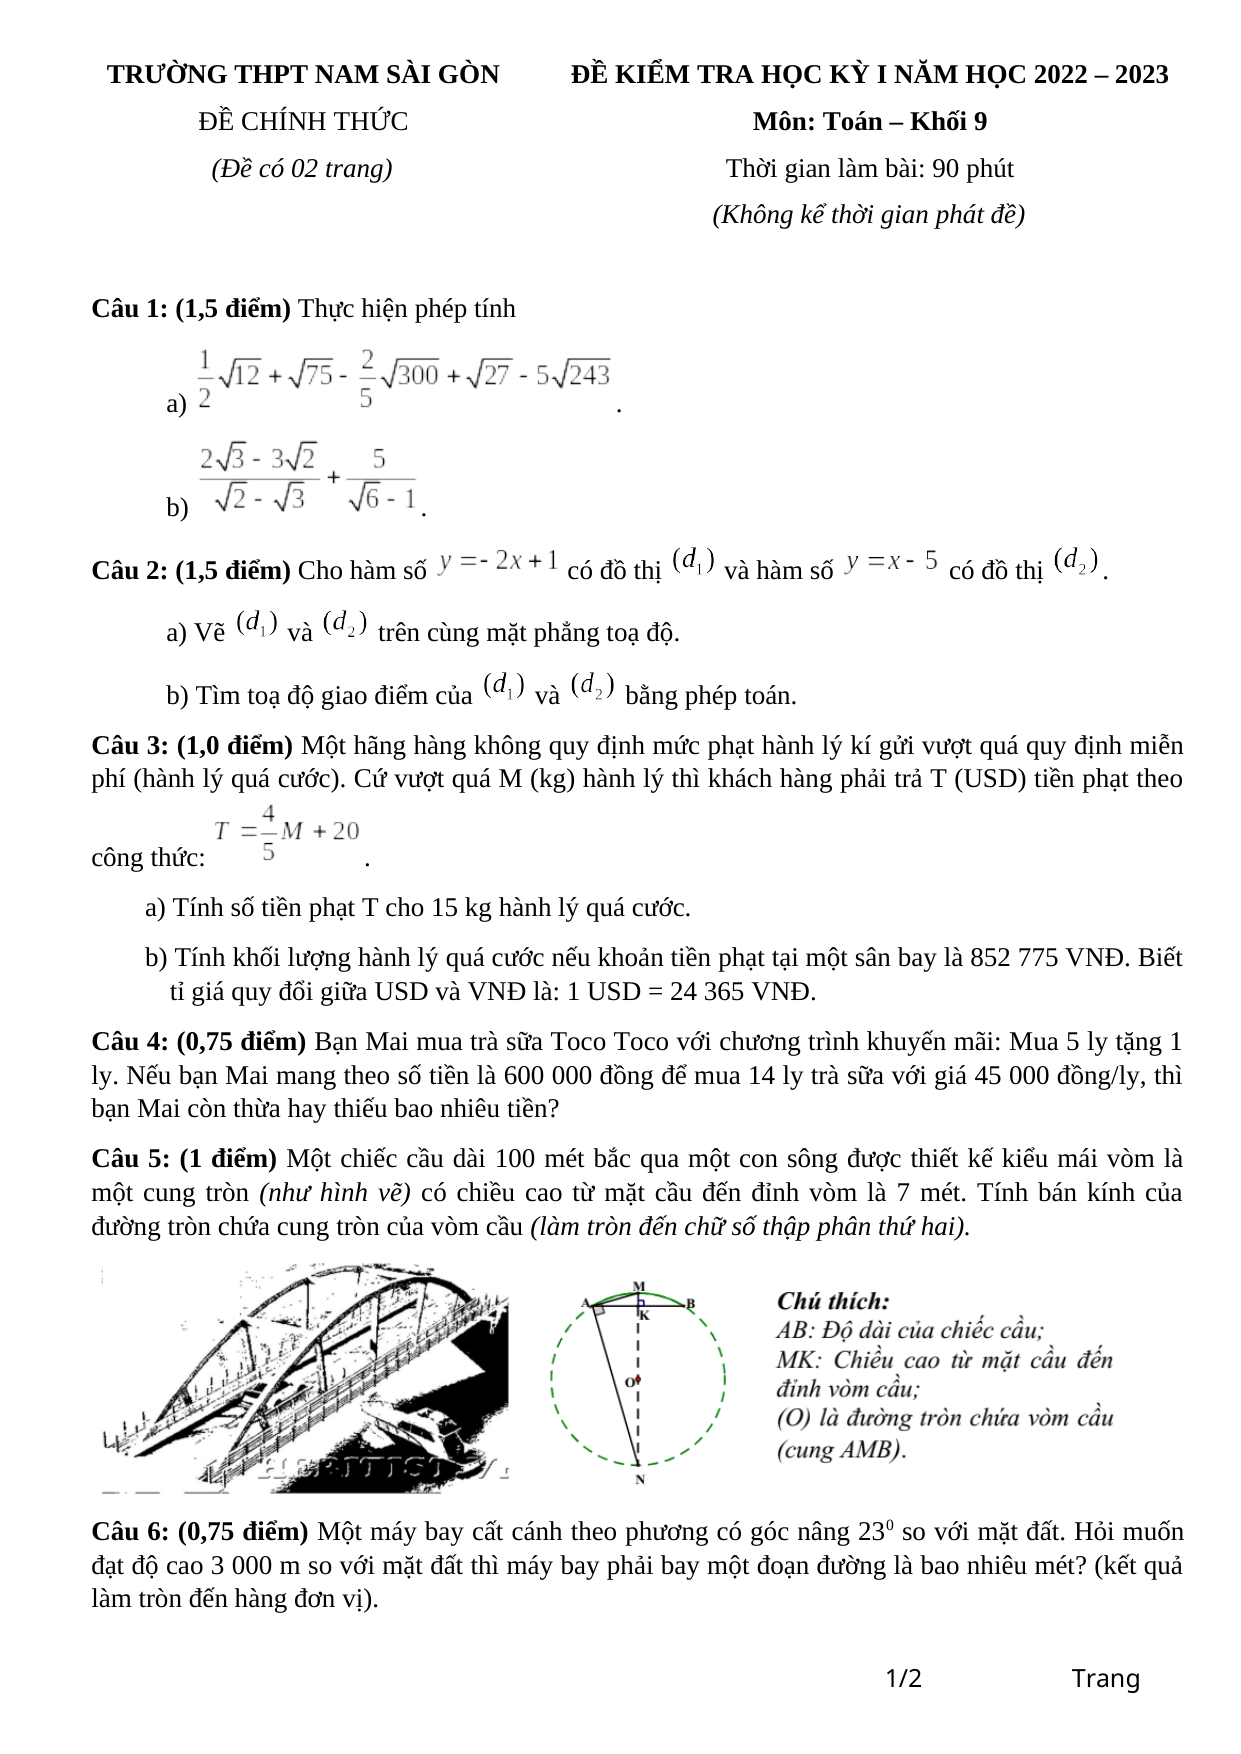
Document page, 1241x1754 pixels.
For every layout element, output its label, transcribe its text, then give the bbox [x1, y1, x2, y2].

text Câu 5: (1 điểm) Một chiếc cầu dài 100 mét bắc qua một con sông được thiết kế kiểu mái vòm là một cung tròn (như hình vẽ) có chiều cao từ mặt cầu đến đỉnh vòm là 7 mét. Tính bán kính của đường tròn chứa cung tròn của vòm cầu (làm tròn đến chữ số thập phân thứ hai). [91, 1142, 1185, 1241]
text b) Tính khối lượng hành lý quá cước nếu khoản tiền phạt tại một sân bay là 852 775 VNĐ. Biết tỉ giá quy đổi giữa USD và VNĐ là: 1 USD = 24 365 VNĐ. [145, 941, 1185, 1006]
picture [91, 1259, 1148, 1497]
text Câu 4: (0,75 điểm) Bạn Mai mua trà sữa Toco Toco với chương trình khuyến mãi: Mua 5 ly tặng 1 ly. Nếu bạn Mai mang theo số tiền là 600 000 đồng để mua 14 ly trà sữa với giá 45 000 đồng/ly, thì bạn Mai còn thừa hay thiếu bao nhiêu tiền? [91, 1025, 1185, 1123]
text a) Vẽ và trên cùng mặt phẳng toạ độ. [91, 604, 1185, 647]
text b) . [91, 437, 1185, 523]
text Câu 2: (1,5 điểm) Cho hàm số có đồ thị và hàm số có đồ thị . [91, 542, 1185, 585]
table_header ĐỀ KIỂM TRA HỌC KỲ I NĂM HỌC 2022 – 2023 Môn: Toán – Khối 9 Thời gian làm bài: 90 phút (Không kể thời gian phát đề) [516, 59, 1224, 292]
text a) Tính số tiền phạt T cho 15 kg hành lý quá cước. [145, 891, 1185, 922]
text Câu 3: (1,0 điểm) Một hãng hàng không quy định mức phạt hành lý kí gửi vượt quá quy định miễn phí (hành lý quá cước). Cứ vượt quá M (kg) hành lý thì khách hàng phải trả T (USD) tiền phạt theo công thức: . [91, 729, 1185, 872]
text Câu 1: (1,5 điểm) Thực hiện phép tính [91, 292, 1185, 323]
text a) . [91, 342, 1185, 418]
text Câu 6: (0,75 điểm) Một máy bay cất cánh theo phương có góc nâng 230 so với mặt đất. Hỏi muốn đạt độ cao 3 000 m so với mặt đất thì máy bay phải bay một đoạn đường là bao nhiêu mét? (kết quả làm tròn đến hàng đơn vị). [91, 1516, 1185, 1614]
text b) Tìm toạ độ giao điểm của và bằng phép toán. [91, 667, 1185, 710]
table_header TRƯỜNG THPT NAM SÀI GÒN ĐỀ CHÍNH THỨC (Đề có 02 trang) [91, 59, 516, 292]
